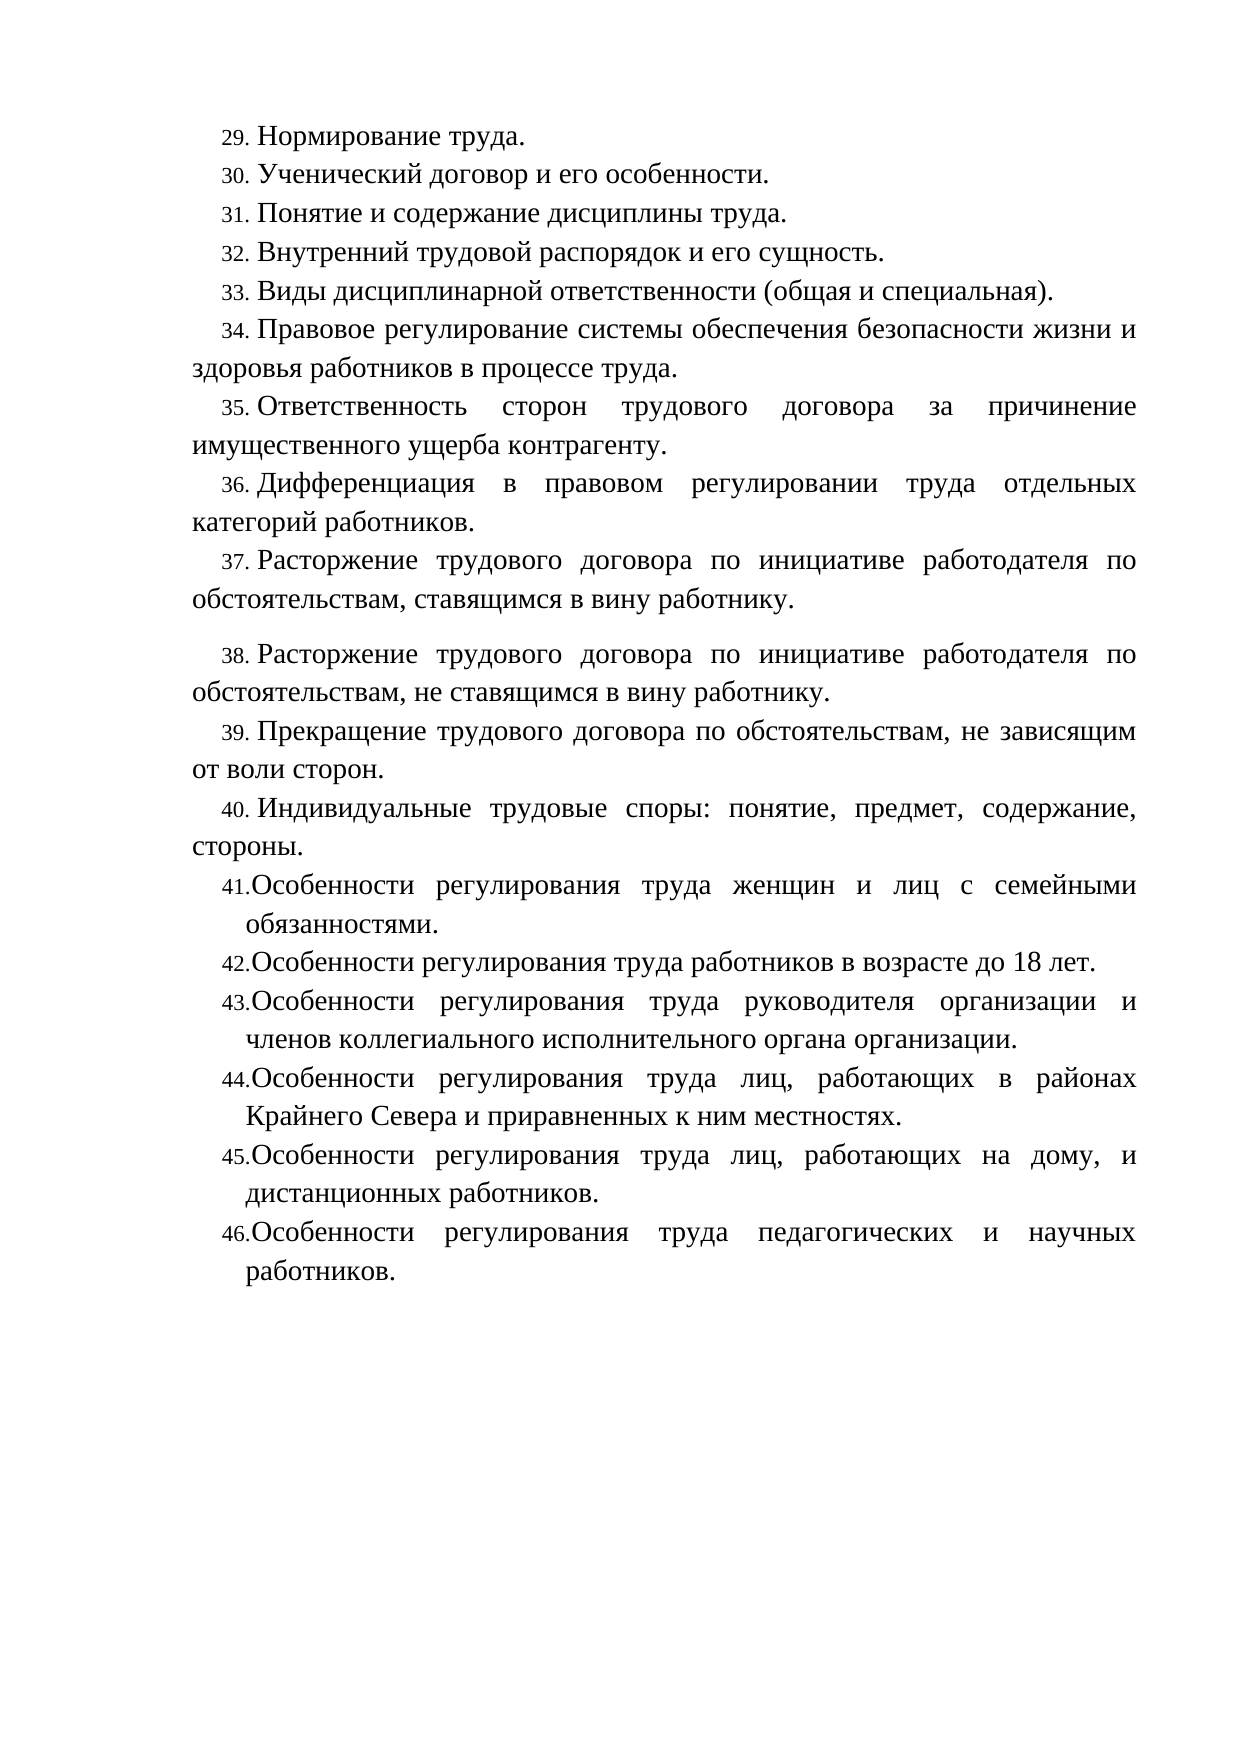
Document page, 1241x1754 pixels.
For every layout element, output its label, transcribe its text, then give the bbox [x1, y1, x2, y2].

list Виды дисциплинарной ответственности (общая и специальная). [192, 273, 1136, 306]
list Ученический договор и его особенности. [221, 157, 1152, 190]
list Расторжение трудового договора по инициативе работодателя по обстоятельствам, ставящимся в вину работнику. [192, 542, 1137, 614]
list Дифференциация в правовом регулировании труда отдельных категорий работников. [192, 465, 1137, 537]
list Особенности регулирования труда педагогических и научных работников. [222, 1214, 1137, 1286]
list Индивидуальные трудовые споры: понятие, предмет, содержание, стороны. [192, 790, 1137, 862]
list Расторжение трудового договора по инициативе работодателя по обстоятельствам, не ставящимся в вину работнику. [192, 636, 1137, 708]
list Особенности регулирования труда лиц, работающих в районах Крайнего Севера и приравненных к ним местностях. [222, 1060, 1137, 1132]
list Внутренний трудовой распорядок и его сущность. [221, 234, 1152, 267]
list Ответственность сторон трудового договора за причинение имущественного ущерба контрагенту. [192, 388, 1137, 460]
list Правовое регулирование системы обеспечения безопасности жизни и здоровья работников в процессе труда. [192, 311, 1137, 383]
list Особенности регулирования труда лиц, работающих на дому, и дистанционных работников. [222, 1137, 1137, 1209]
list Прекращение трудового договора по обстоятельствам, не зависящим от воли сторон. [192, 713, 1137, 785]
list Особенности регулирования труда женщин и лиц с семейными обязанностями. [222, 867, 1137, 939]
list Особенности регулирования труда работников в возрасте до 18 лет. [222, 944, 1137, 978]
list Понятие и содержание дисциплины труда. [221, 195, 1152, 229]
list Особенности регулирования труда руководителя организации и членов коллегиального исполнительного органа организации. [222, 983, 1137, 1055]
list Нормирование труда. [221, 118, 1152, 152]
